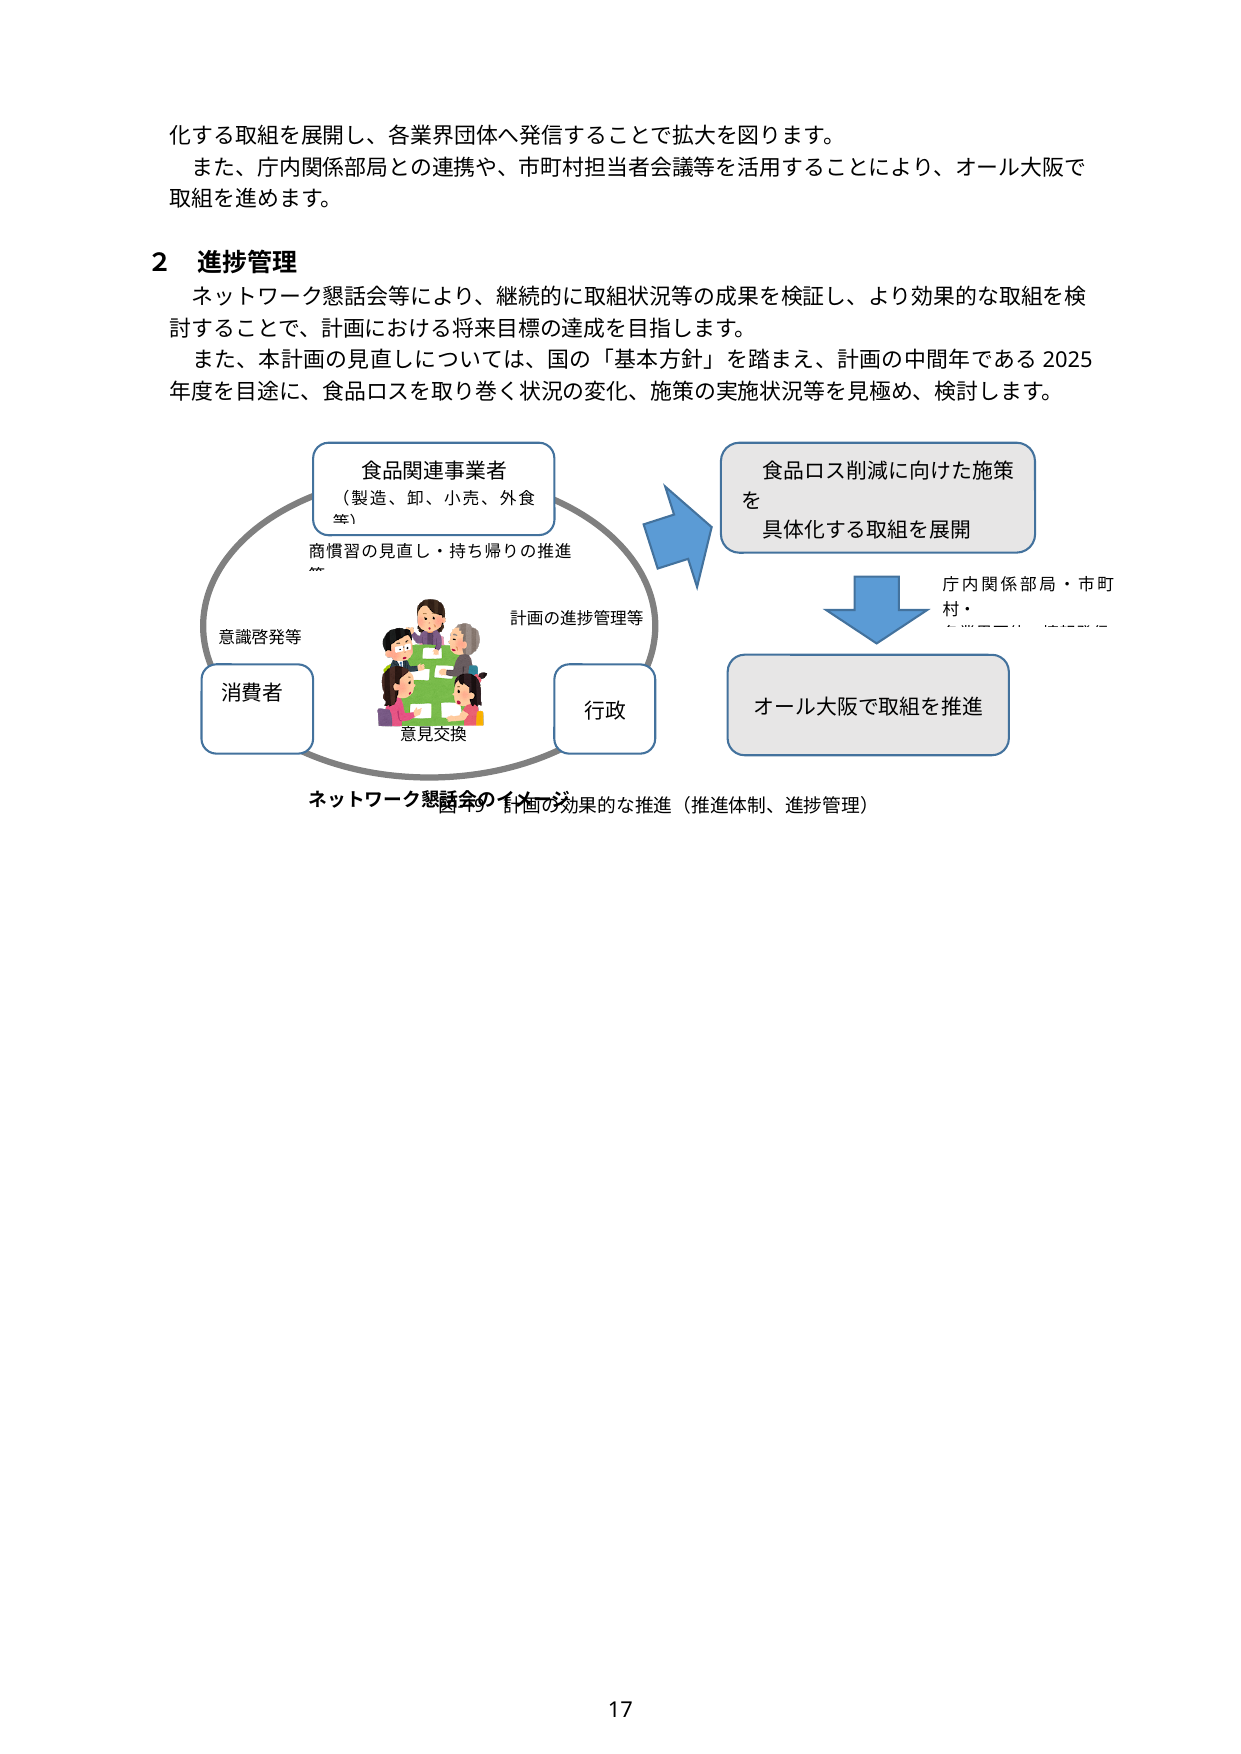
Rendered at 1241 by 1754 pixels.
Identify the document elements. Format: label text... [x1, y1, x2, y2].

text 取組を進めます。 [169, 181, 1092, 213]
text ネットワーク懇話会等により、継続的に取組状況等の成果を検証し、より効果的な取組を検 [148, 279, 1092, 311]
text ２ 進捗管理 [148, 243, 1092, 279]
text また、本計画の見直しについては、国の「基本方針」を踏まえ、計画の中間年である2025年度を目途に、食品ロスを取り巻く状況の変化、施策の実施状況等を見極め、検討します。 [169, 342, 1092, 406]
picture [369, 597, 495, 729]
text また、庁内関係部局との連携や、市町村担当者会議等を活用することにより、オール大阪で [169, 150, 1092, 181]
text 討することで、計画における将来目標の達成を目指します。 [148, 311, 1092, 342]
text 化する取組を展開し、各業界団体へ発信することで拡大を図ります。 [148, 118, 1092, 150]
